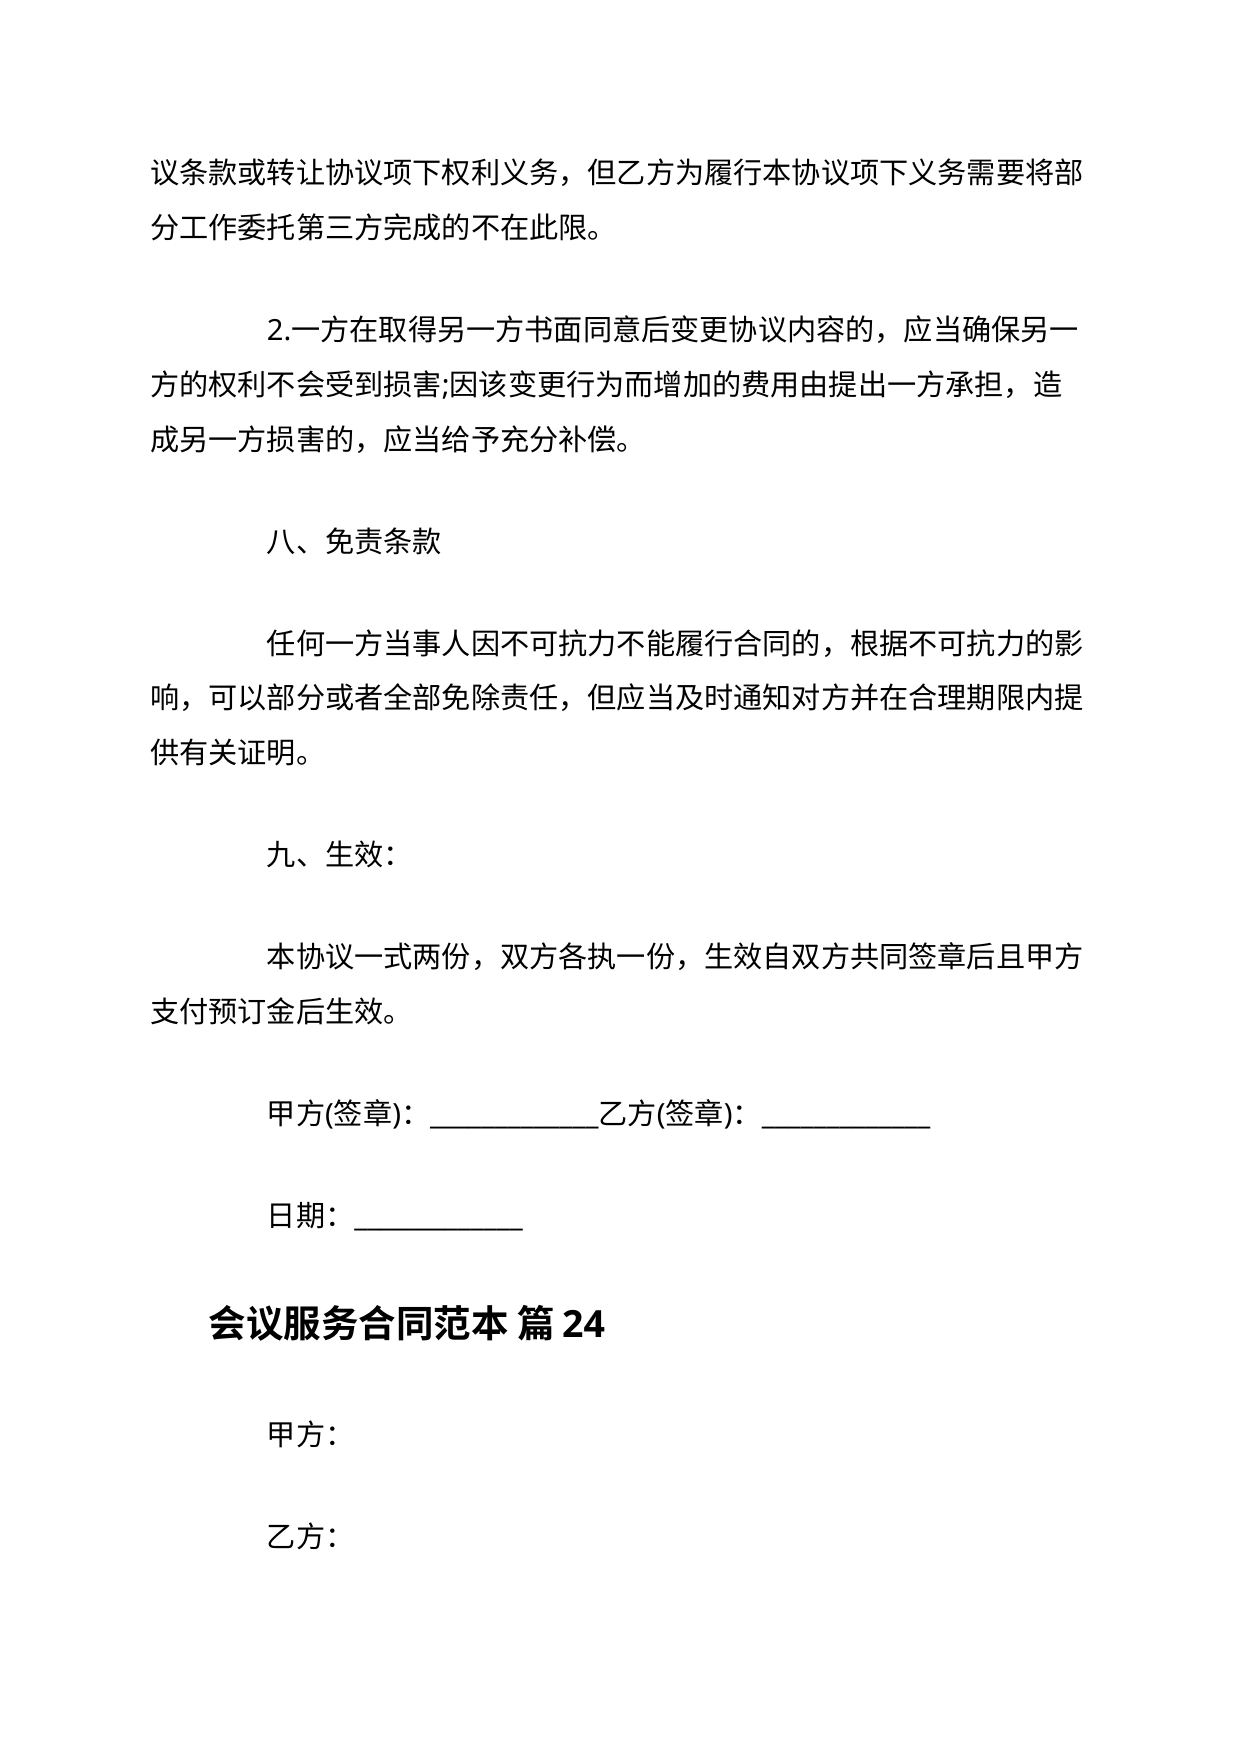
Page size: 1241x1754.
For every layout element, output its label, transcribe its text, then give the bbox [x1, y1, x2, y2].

text 甲方： [150, 1412, 1090, 1454]
text 2.一方在取得另一方书面同意后变更协议内容的，应当确保另一方的权利不会受到损害;因该变更行为而增加的费用由提出一方承担，造成另一方损害的，应当给予充分补偿。 [150, 307, 1090, 459]
text 九、生效： [150, 832, 1090, 874]
text 本协议一式两份，双方各执一份，生效自双方共同签章后且甲方支付预订金后生效。 [150, 933, 1090, 1031]
text 任何一方当事人因不可抗力不能履行合同的，根据不可抗力的影响，可以部分或者全部免除责任，但应当及时通知对方并在合理期限内提供有关证明。 [150, 620, 1090, 772]
text 乙方： [150, 1513, 1090, 1556]
text 甲方(签章)：_____________乙方(签章)：_____________ [150, 1090, 1090, 1133]
text 八、免责条款 [150, 518, 1090, 561]
text 会议服务合同范本 篇24 [150, 1294, 1090, 1349]
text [150, 150, 1090, 247]
text 日期：_____________ [150, 1192, 1090, 1234]
